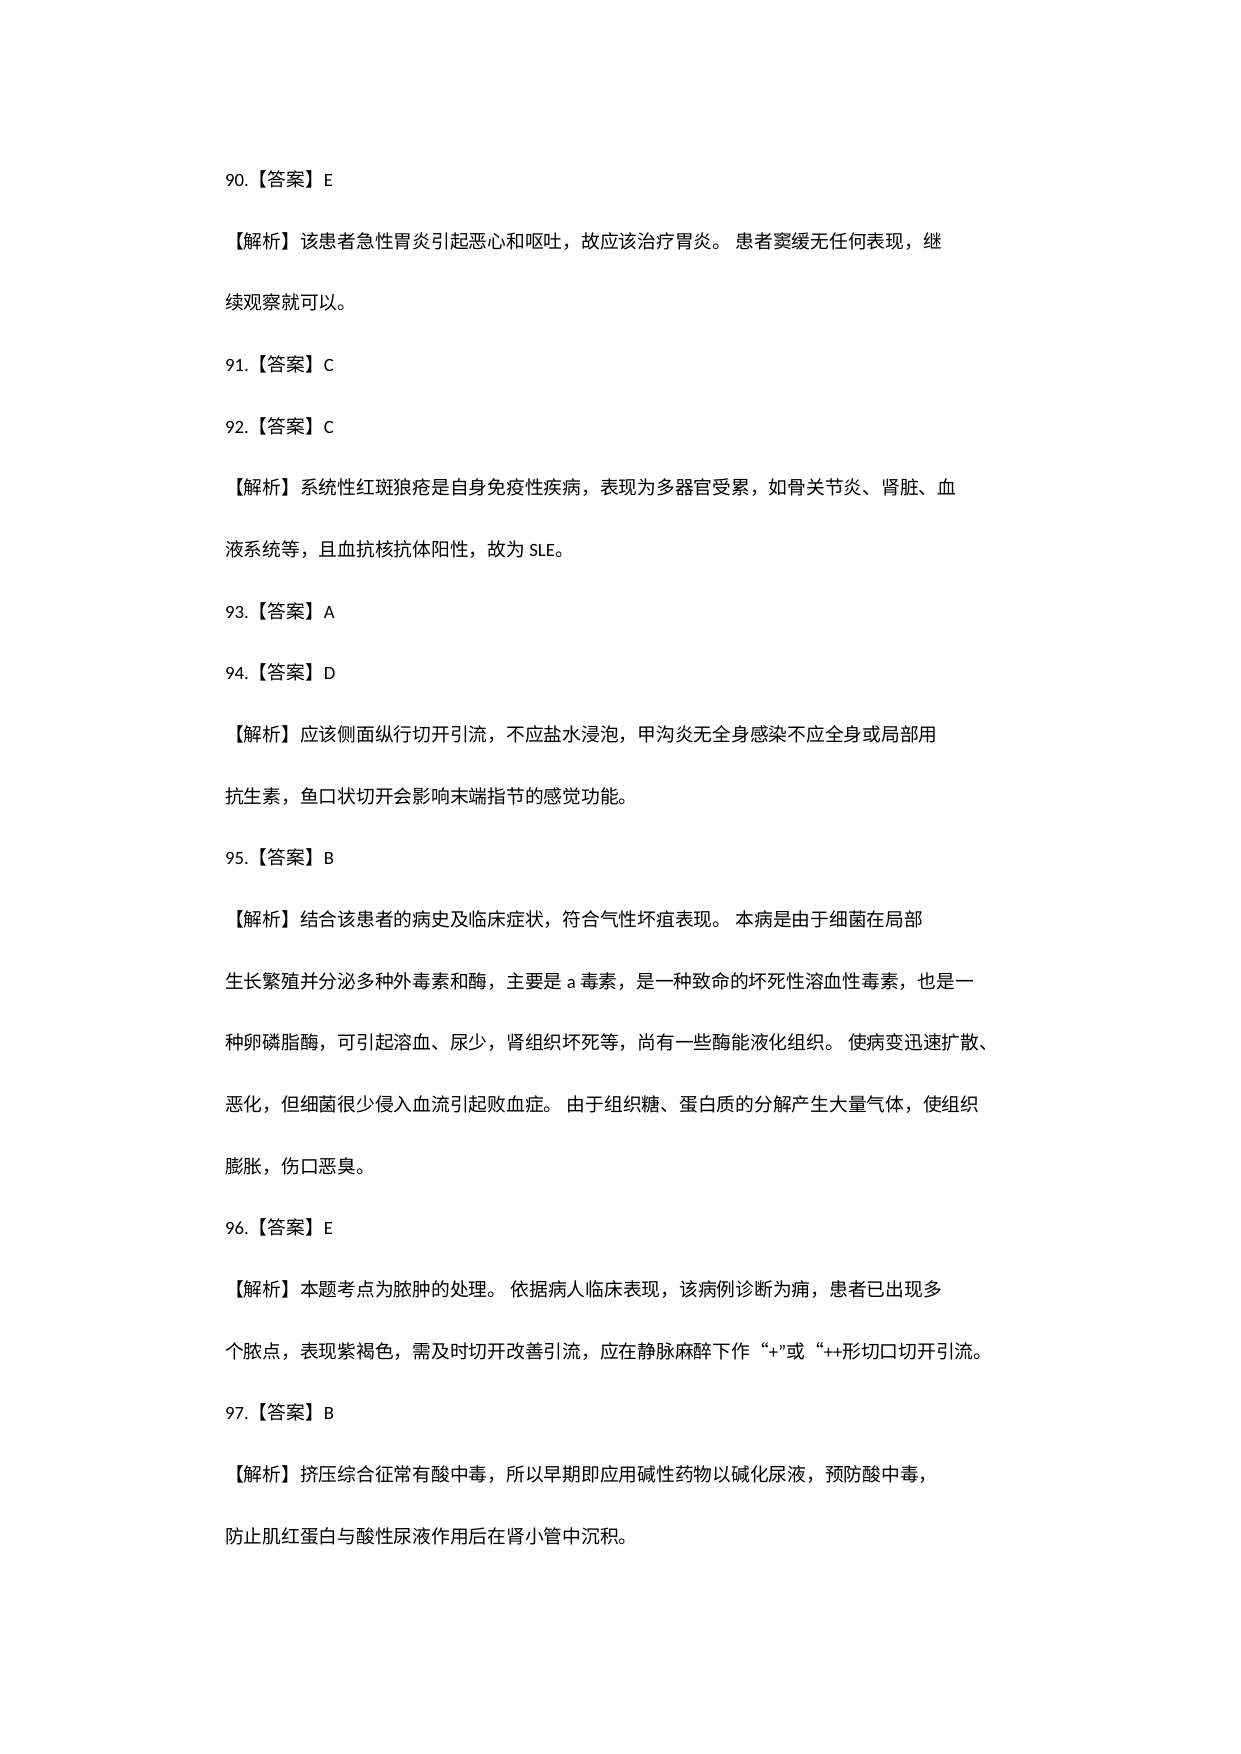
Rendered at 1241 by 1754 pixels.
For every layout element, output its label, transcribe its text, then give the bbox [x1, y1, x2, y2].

text 【解析】挤压综合征常有酸中毒，所以早期即应用碱性药物以碱化尿液，预防酸中毒， [187, 1457, 1053, 1489]
text 续观察就可以。 [187, 285, 1053, 318]
text 【解析】系统性红斑狼疮是自身免疫性疾病，表现为多器官受累，如骨关节炎、肾脏、血 [187, 470, 1053, 503]
text 【解析】应该侧面纵行切开引流，不应盐水浸泡，甲沟炎无全身感染不应全身或局部用 [187, 717, 1053, 749]
text 92.【答案】C [187, 409, 1053, 441]
text 【解析】结合该患者的病史及临床症状，符合气性坏疽表现。 本病是由于细菌在局部 [187, 902, 1053, 934]
text 96.【答案】E [187, 1210, 1053, 1243]
text 防止肌红蛋白与酸性尿液作用后在肾小管中沉积。 [187, 1519, 1053, 1551]
text 个脓点，表现紫褐色，需及时切开改善引流，应在静脉麻醉下作“+”或“++形切口切开引流。 [187, 1334, 1053, 1366]
text 94.【答案】D [187, 655, 1053, 688]
text 90.【答案】E [187, 162, 1053, 194]
text 生长繁殖并分泌多种外毒素和酶，主要是 a 毒素，是一种致命的坏死性溶血性毒素，也是一 [187, 964, 1053, 996]
text 【解析】该患者急性胃炎引起恶心和呕吐，故应该治疗胃炎。 患者窦缓无任何表现，继 [187, 224, 1053, 256]
text 95.【答案】B [187, 840, 1053, 873]
text 液系统等，且血抗核抗体阳性，故为 SLE。 [187, 532, 1053, 564]
text 97.【答案】B [187, 1395, 1053, 1428]
text 91.【答案】C [187, 347, 1053, 379]
text 抗生素，鱼口状切开会影响末端指节的感觉功能。 [187, 779, 1053, 811]
text 膨胀，伤口恶臭。 [187, 1149, 1053, 1181]
text 恶化，但细菌很少侵入血流引起败血症。 由于组织糖、蛋白质的分解产生大量气体，使组织 [187, 1087, 1053, 1119]
text 种卵磷脂酶，可引起溶血、尿少，肾组织坏死等，尚有一些酶能液化组织。 使病变迅速扩散、 [187, 1025, 1053, 1058]
text 93.【答案】A [187, 594, 1053, 626]
text 【解析】本题考点为脓肿的处理。 依据病人临床表现，该病例诊断为痈，患者已出现多 [187, 1272, 1053, 1304]
